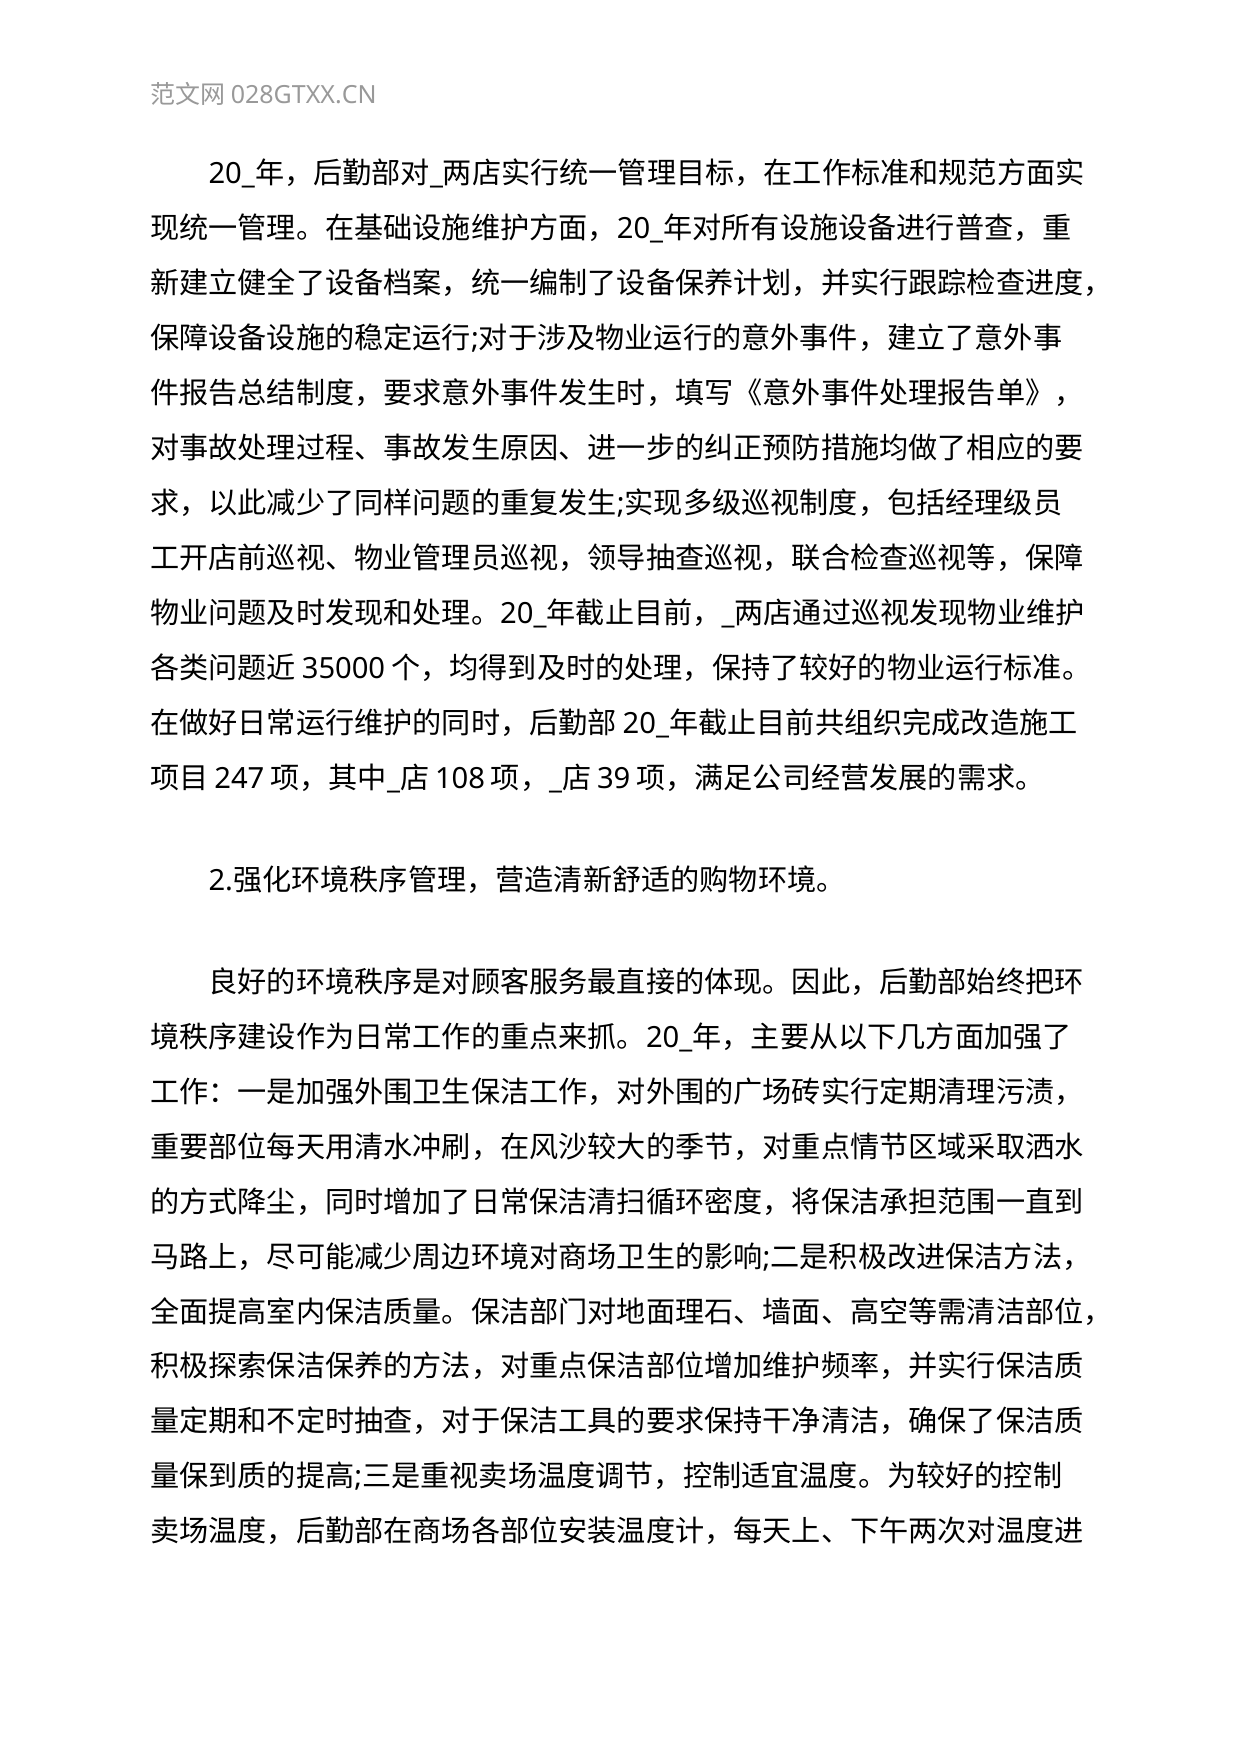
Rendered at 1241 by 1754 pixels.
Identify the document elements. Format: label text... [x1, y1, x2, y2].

text 2.强化环境秩序管理，营造清新舒适的购物环境。 [150, 857, 1090, 899]
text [150, 958, 1090, 1550]
text 20_年，后勤部对_两店实行统一管理目标，在工作标准和规范方面实现统一管理。在基础设施维护方面，20_年对所有设施设备进行普查，重新建立健全了设备档案，统一编制了设备保养计划，并实行跟踪检查进度，保障设备设施的稳定运行;对于涉及物业运行的意外事件，建立了意外事件报告总结制度，要求意外事件发生时，填写《意外事件处理报告单》，对事故处理过程、事故发生原因、进一步的纠正预防措施均做了相应的要求，以此减少了同样问题的重复发生;实现多级巡视制度，包括经理级员工开店前巡视、物业管理员巡视，领导抽查巡视，联合检查巡视等，保障物业问题及时发现和处理。20_年截止目前，_两店通过巡视发现物业维护各类问题近35000个，均得到及时的处理，保持了较好的物业运行标准。在做好日常运行维护的同时，后勤部20_年截止目前共组织完成改造施工项目247项，其中_店108项，_店39项，满足公司经营发展的需求。 [150, 150, 1090, 797]
